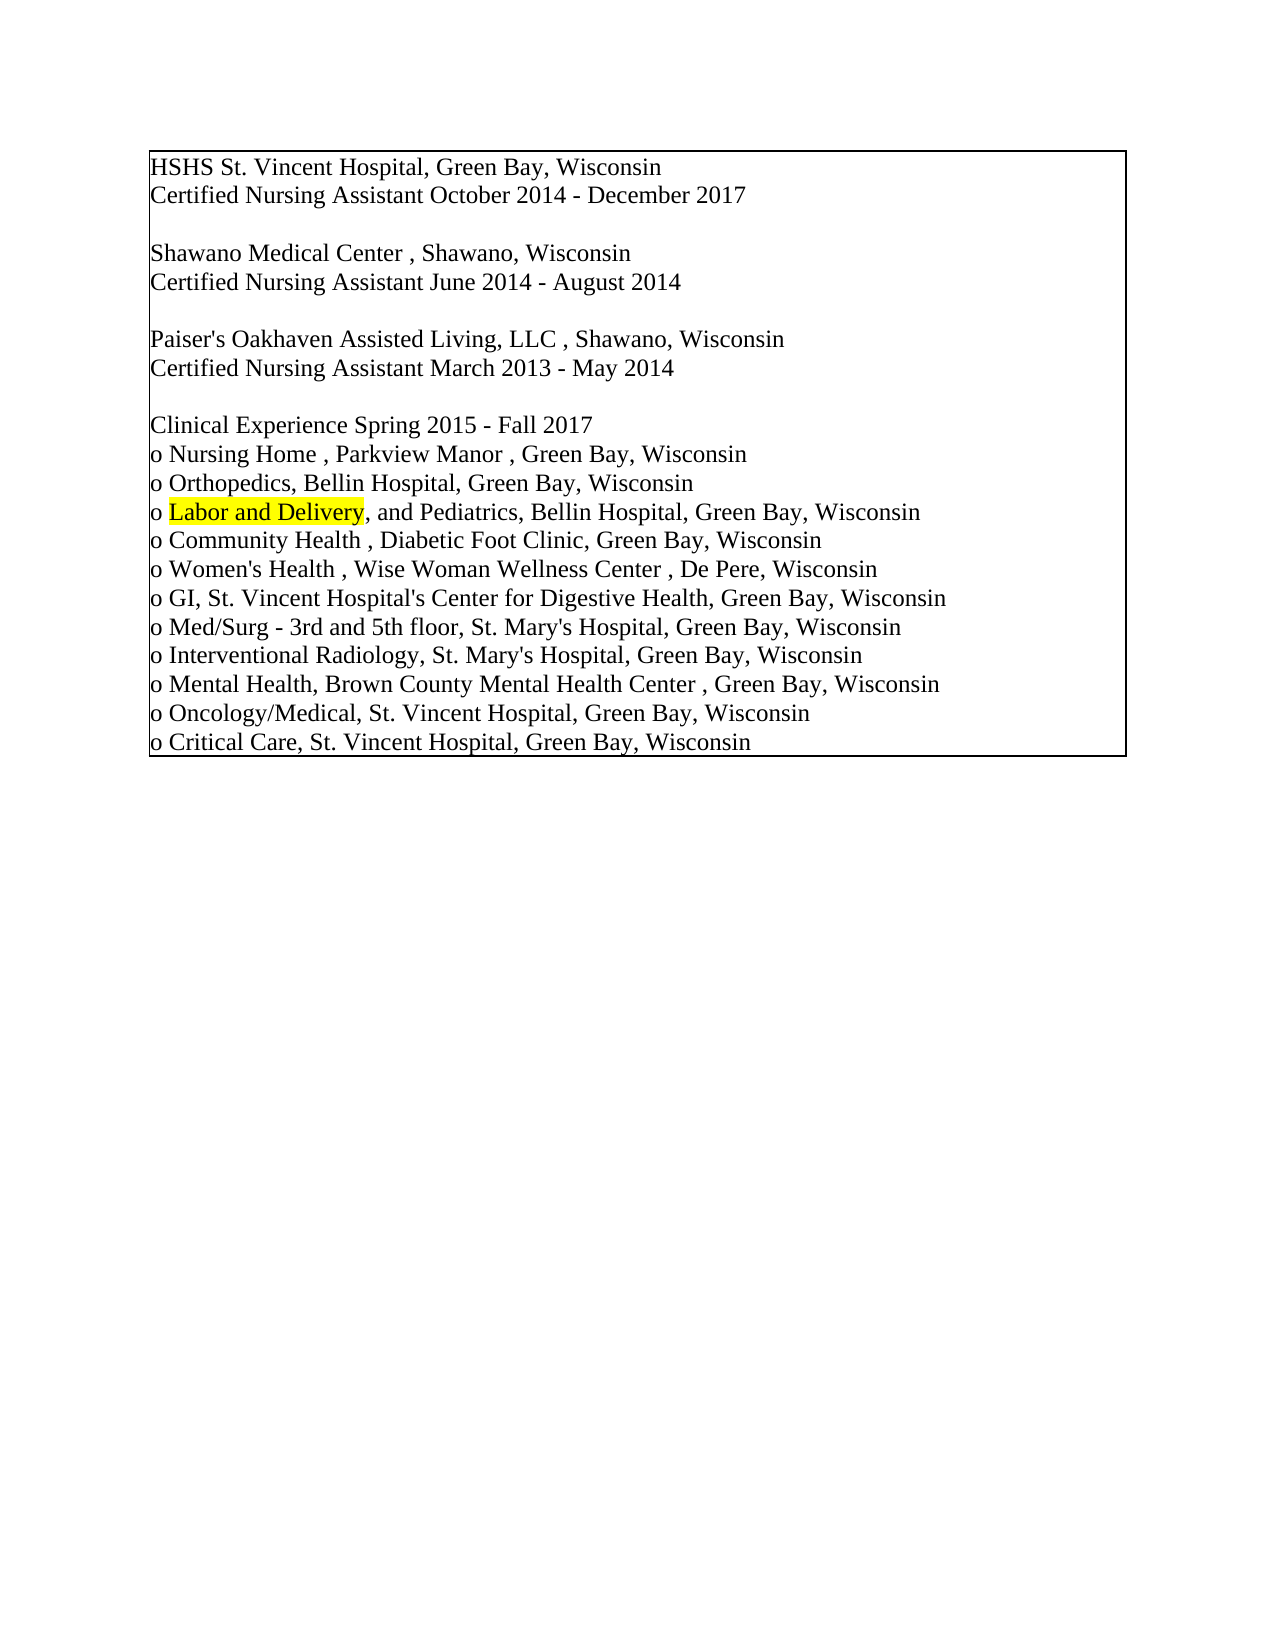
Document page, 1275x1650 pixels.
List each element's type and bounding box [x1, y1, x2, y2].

table_header [150, 152, 1125, 755]
